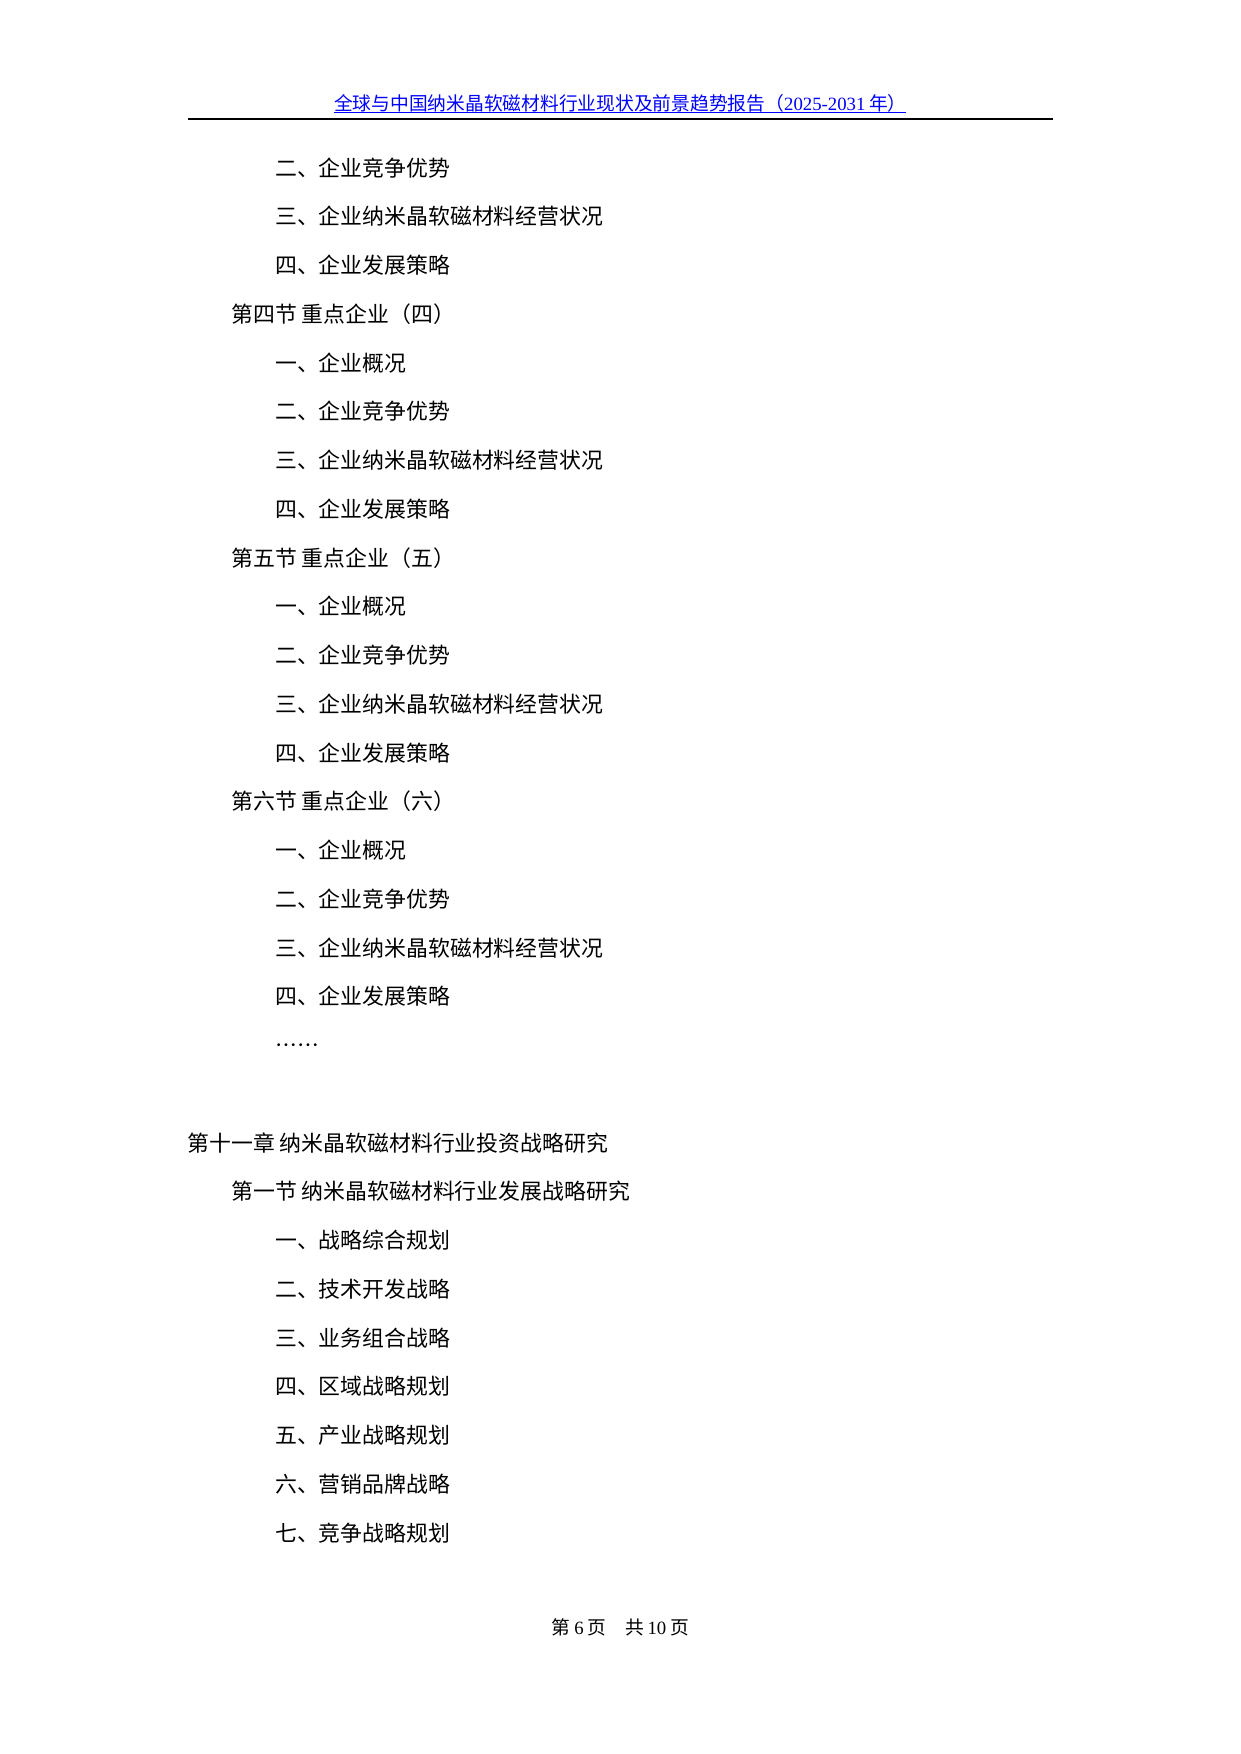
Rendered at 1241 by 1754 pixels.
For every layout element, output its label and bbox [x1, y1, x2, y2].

text [187, 150, 1053, 1548]
